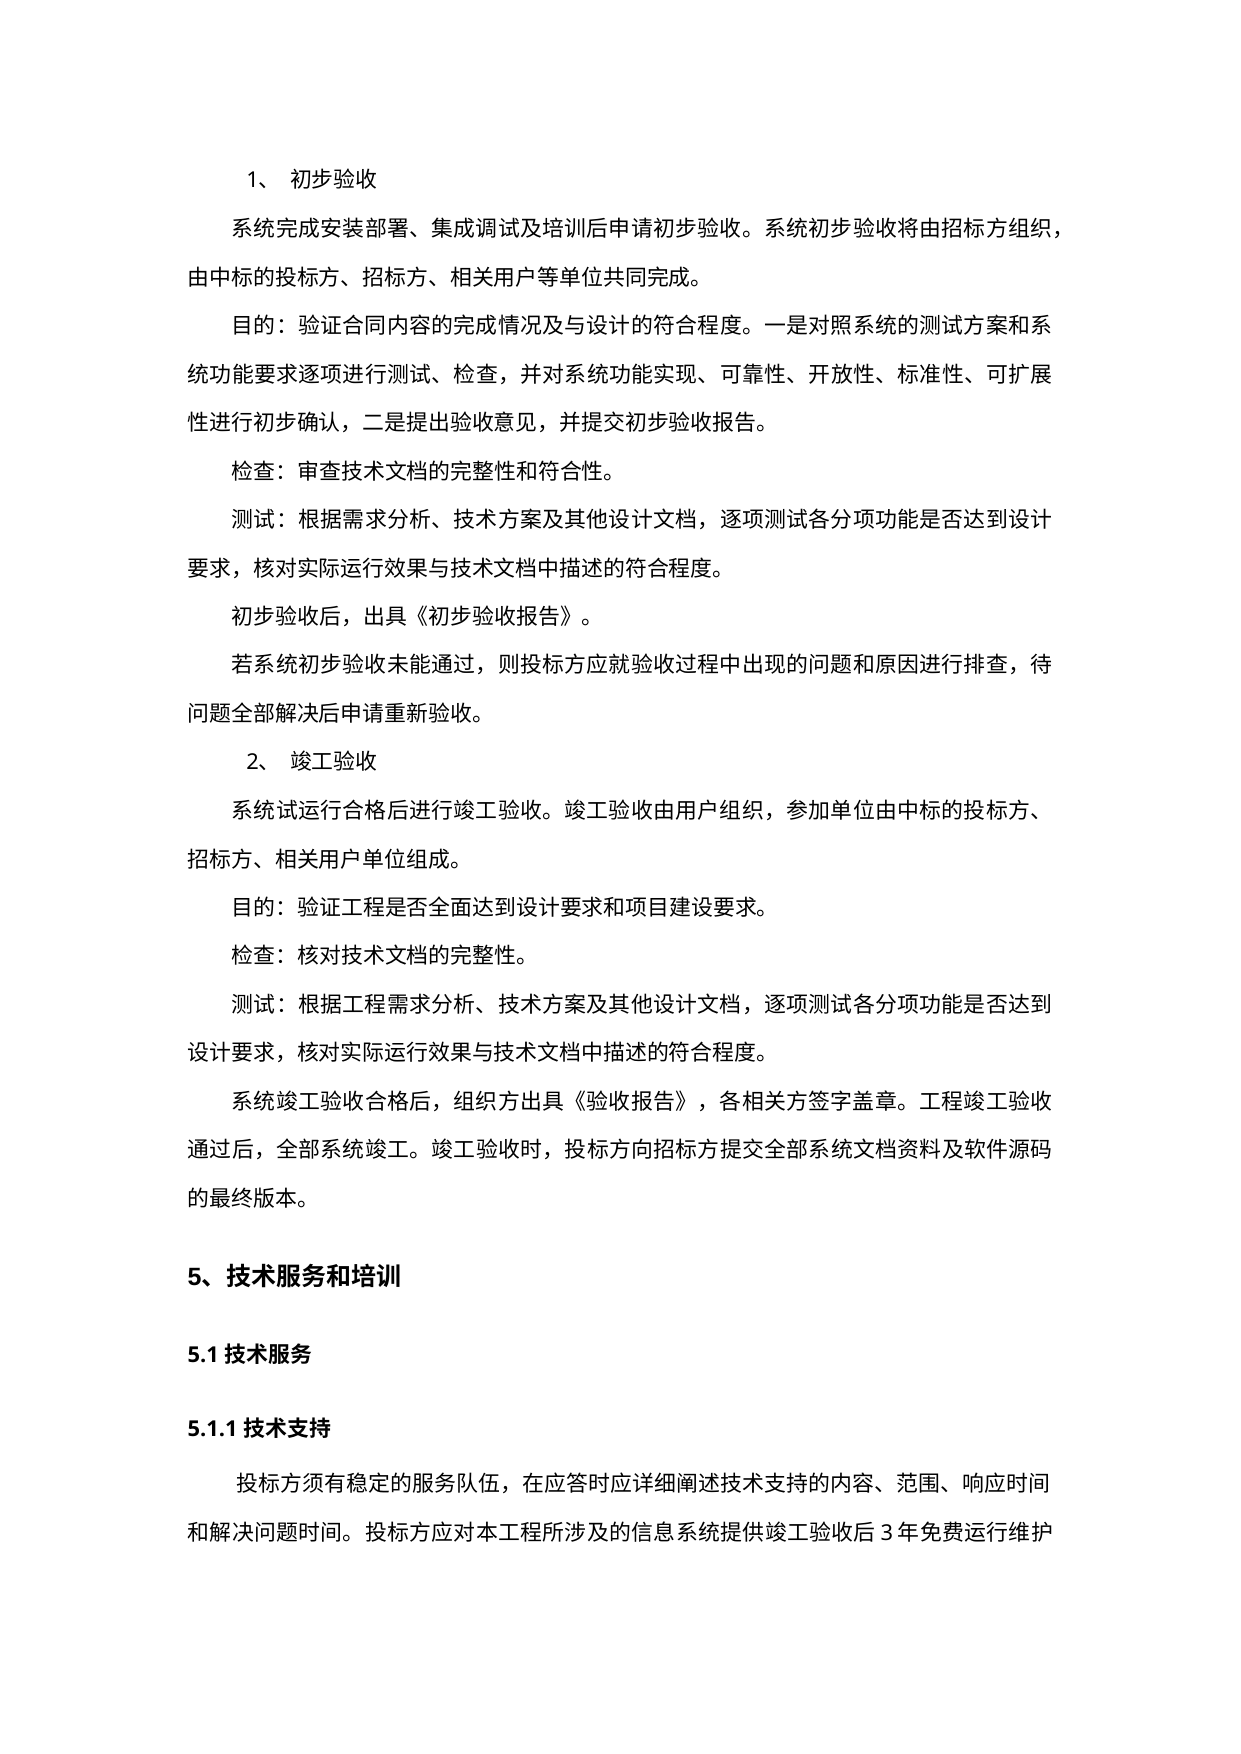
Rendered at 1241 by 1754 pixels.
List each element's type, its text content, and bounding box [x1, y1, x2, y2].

text 若系统初步验收未能通过，则投标方应就验收过程中出现的问题和原因进行排查，待问题全部解决后申请重新验收。 [187, 647, 1053, 728]
text 检查：核对技术文档的完整性。 [187, 938, 1053, 970]
subtitle 5、技术服务和培训 [187, 1242, 1053, 1307]
list 竣工验收 [246, 744, 1053, 777]
text 初步验收后，出具《初步验收报告》。 [187, 599, 1053, 631]
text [187, 1466, 1053, 1547]
text 检查：审查技术文档的完整性和符合性。 [187, 453, 1053, 486]
text 目的：验证工程是否全面达到设计要求和项目建设要求。 [187, 889, 1053, 922]
list 初步验收 [246, 162, 1053, 194]
text 测试：根据需求分析、技术方案及其他设计文档，逐项测试各分项功能是否达到设计要求，核对实际运行效果与技术文档中描述的符合程度。 [187, 502, 1053, 583]
text 系统完成安装部署、集成调试及培训后申请初步验收。系统初步验收将由招标方组织，由中标的投标方、招标方、相关用户等单位共同完成。 [187, 210, 1053, 292]
text 测试：根据工程需求分析、技术方案及其他设计文档，逐项测试各分项功能是否达到设计要求，核对实际运行效果与技术文档中描述的符合程度。 [187, 986, 1053, 1067]
text 系统竣工验收合格后，组织方出具《验收报告》，各相关方签字盖章。工程竣工验收通过后，全部系统竣工。竣工验收时，投标方向招标方提交全部系统文档资料及软件源码的最终版本。 [187, 1083, 1053, 1213]
text 目的：验证合同内容的完成情况及与设计的符合程度。一是对照系统的测试方案和系统功能要求逐项进行测试、检查，并对系统功能实现、可靠性、开放性、标准性、可扩展性进行初步确认，二是提出验收意见，并提交初步验收报告。 [187, 307, 1053, 437]
subtitle 5.1.1 技术支持 [187, 1411, 1053, 1443]
subtitle 5.1 技术服务 [187, 1337, 1053, 1370]
text 系统试运行合格后进行竣工验收。竣工验收由用户组织，参加单位由中标的投标方、招标方、相关用户单位组成。 [187, 792, 1053, 874]
